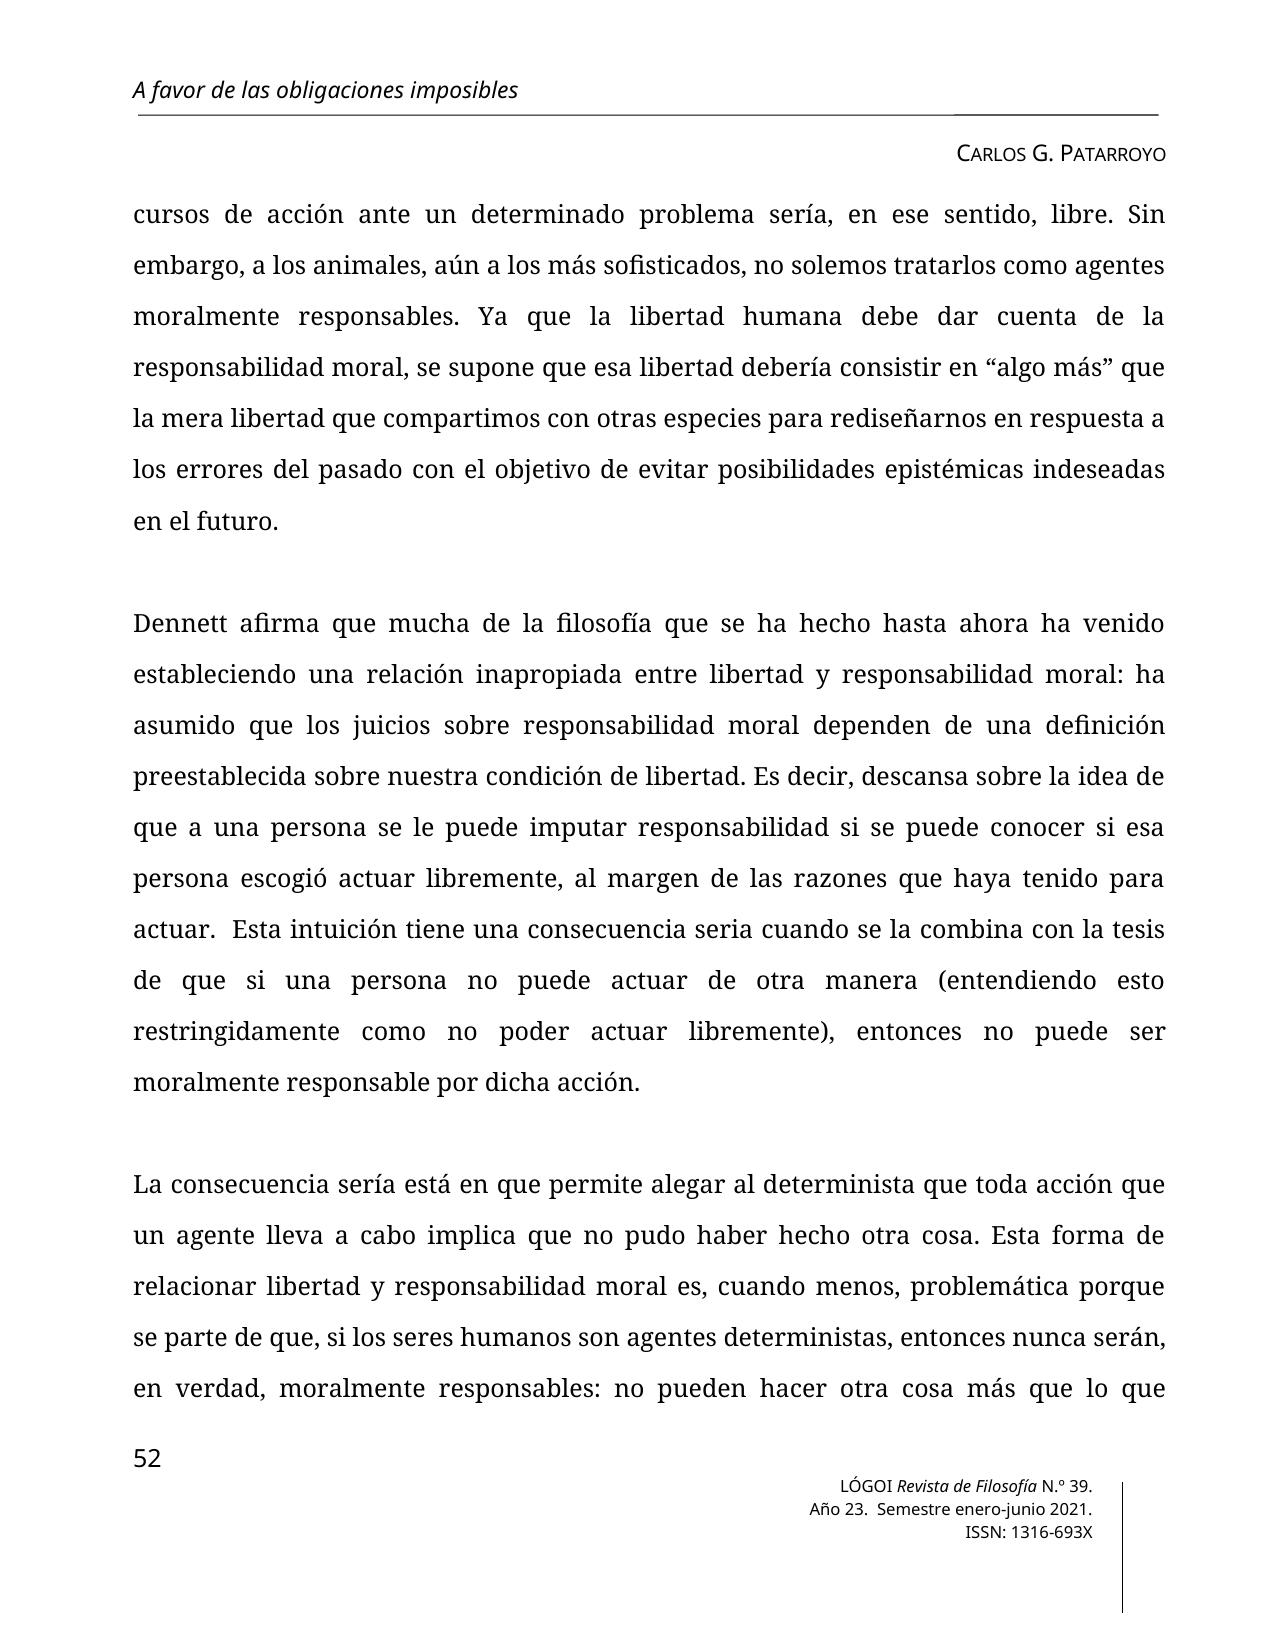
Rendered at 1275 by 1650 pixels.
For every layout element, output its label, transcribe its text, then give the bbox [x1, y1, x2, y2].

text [133, 197, 1167, 537]
text Dennett afirma que mucha de la filosofía que se ha hecho hasta ahora ha venido estableciendo una relación inapropiada entre libertad y responsabilidad moral: ha asumido que los juicios sobre responsabilidad moral dependen de una definición preestablecida sobre nuestra condición de libertad. Es decir, descansa sobre la idea de que a una persona se le puede imputar responsabilidad si se puede conocer si esa persona escogió actuar libremente, al margen de las razones que haya tenido para actuar. Esta intuición tiene una consecuencia seria cuando se la combina con la tesis de que si una persona no puede actuar de otra manera (entendiendo esto restringidamente como no poder actuar libremente), entonces no puede ser moralmente responsable por dicha acción. [133, 605, 1167, 1099]
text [133, 1167, 1167, 1405]
